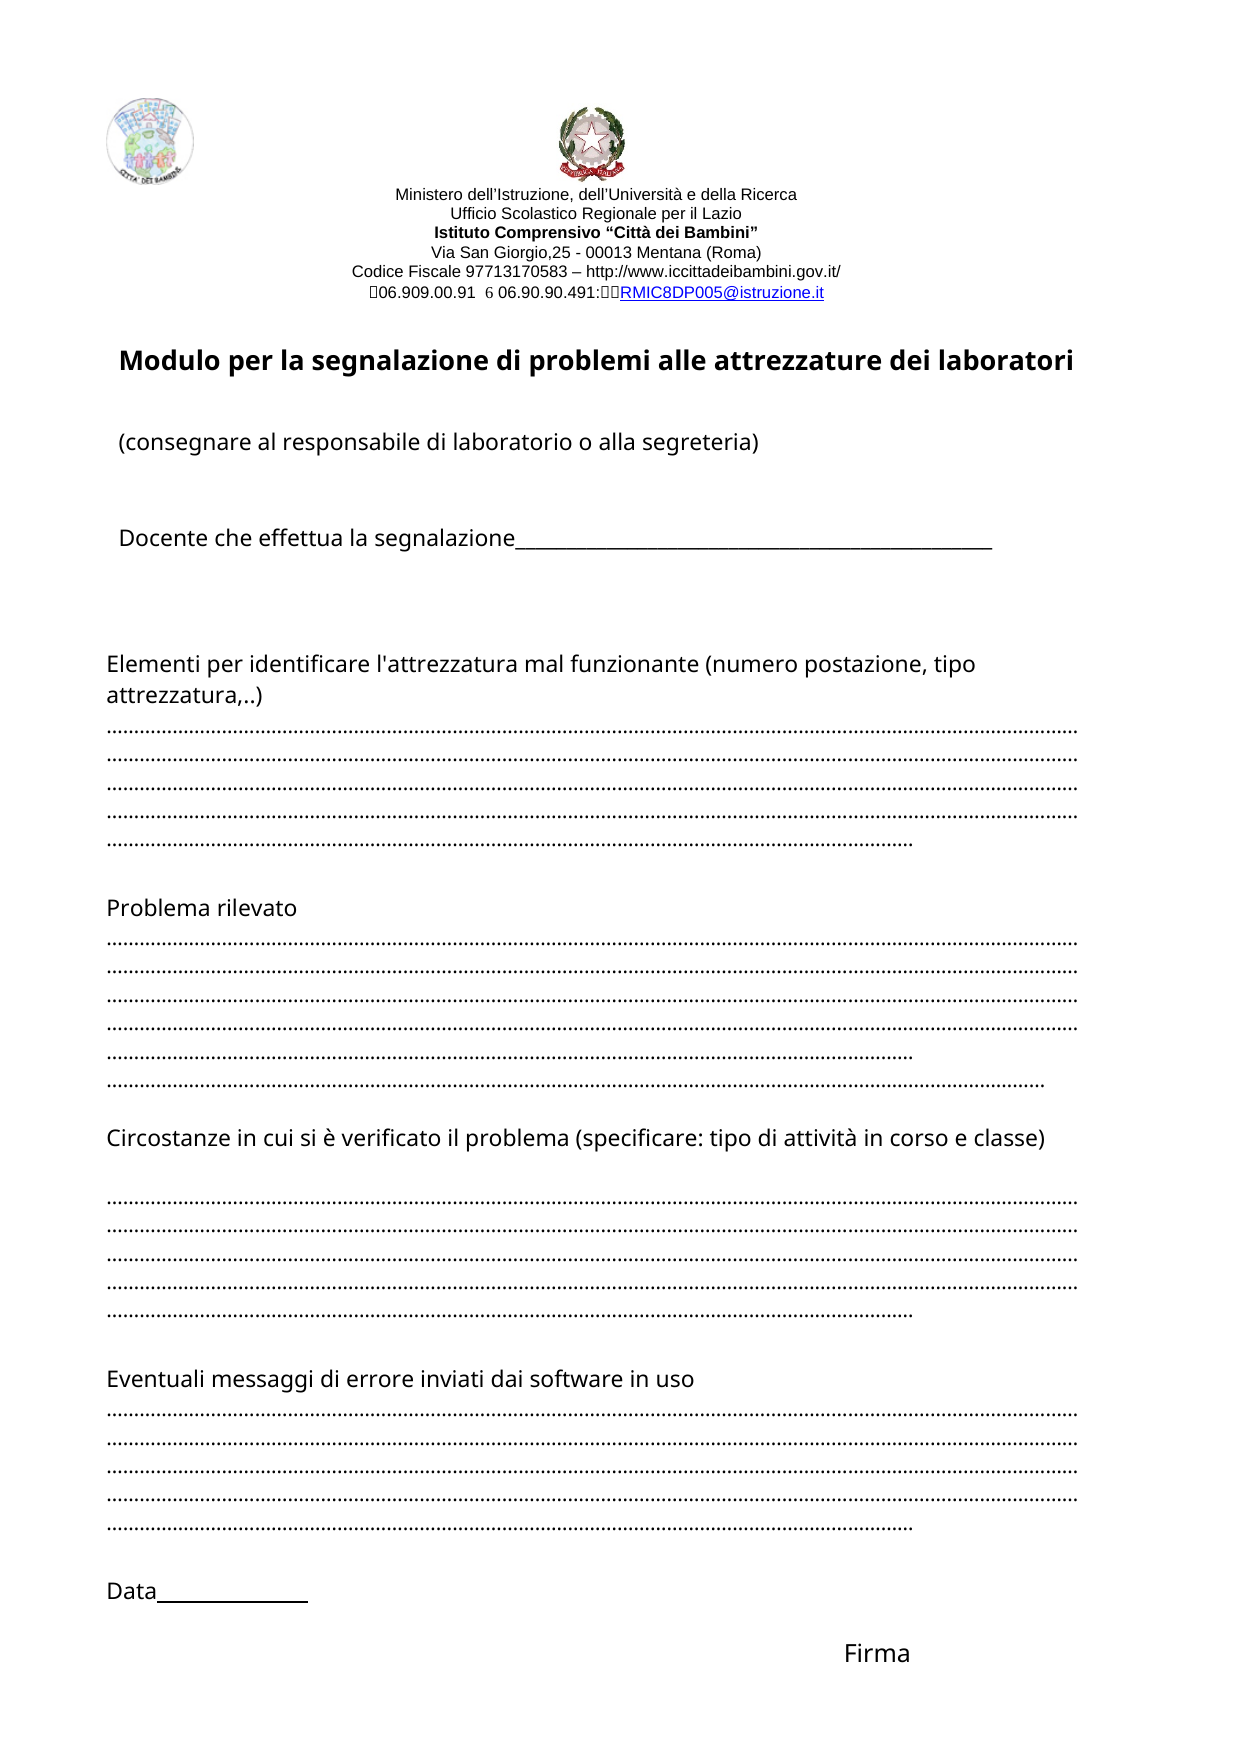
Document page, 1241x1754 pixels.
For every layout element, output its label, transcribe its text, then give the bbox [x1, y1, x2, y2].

text Via San Giorgio,25 - 00013 Mentana (Roma) [106, 242, 1086, 262]
text ……………………………………………………………………………………………………………………………………………………………………………………………………………………………………………………………………………………………………………………………………………………………………………………………………………………………………………………………………………………………………………………………………………………………………………………………………………………………………………………………………………………………………………………………………………………………………………………… [106, 1394, 1086, 1536]
text ……………………………………………………………………………………………………………………………………………………………………………………………………………………………………………………………………………………………………………………………………………………………………………………………………………………………………………………………………………………………………………………………………………………………………………………………………………………………………………………………………………………………………………………………………………………………………………………… [106, 1182, 1086, 1324]
text Eventuali messaggi di errore inviati dai software in uso [106, 1363, 1086, 1394]
text ……………………………………………………………………………………………………………………………………………………………………………………………………………………………………………………………………………………………………………………………………………………………………………………………………………………………………………………………………………………………………………………………………………………………………………………………………………………………………………………………………………………………………………………………………………………………………………………… [106, 711, 1086, 853]
text Firma [106, 1636, 911, 1670]
text Ministero dell’Istruzione, dell’Università e della Ricerca [106, 185, 1086, 204]
text Problema rilevato [106, 892, 1086, 923]
picture [106, 98, 194, 185]
text Docente che effettua la segnalazione_______________________________________________ [118, 522, 1086, 553]
text ……………………………………………………………………………………………………………………………………………………… [106, 1065, 1086, 1094]
text Data [106, 1575, 1086, 1607]
text Istituto Comprensivo “Città dei Bambini” [106, 223, 1086, 242]
text ……………………………………………………………………………………………………………………………………………………………………………………………………………………………………………………………………………………………………………………………………………………………………………………………………………………………………………………………………………………………………………………………………………………………………………………………………………………………………………………………………………………………………………………………………………………………………………………… [106, 923, 1086, 1065]
picture [556, 103, 629, 185]
text (consegnare al responsabile di laboratorio o alla segreteria) [118, 426, 1086, 457]
text Ufficio Scolastico Regionale per il Lazio [106, 204, 1086, 223]
text 06.909.00.91  06.90.90.491:RMIC8DP005@istruzione.it [106, 281, 1086, 303]
text Codice Fiscale 97713170583 – http://www.iccittadeibambini.gov.it/ [106, 262, 1086, 281]
text Circostanze in cui si è verificato il problema (specificare: tipo di attività in corso e classe) [106, 1122, 1086, 1153]
text Modulo per la segnalazione di problemi alle attrezzature dei laboratori [118, 342, 1086, 379]
text Elementi per identificare l'attrezzatura mal funzionante (numero postazione, tipo attrezzatura,..) [106, 648, 1086, 711]
